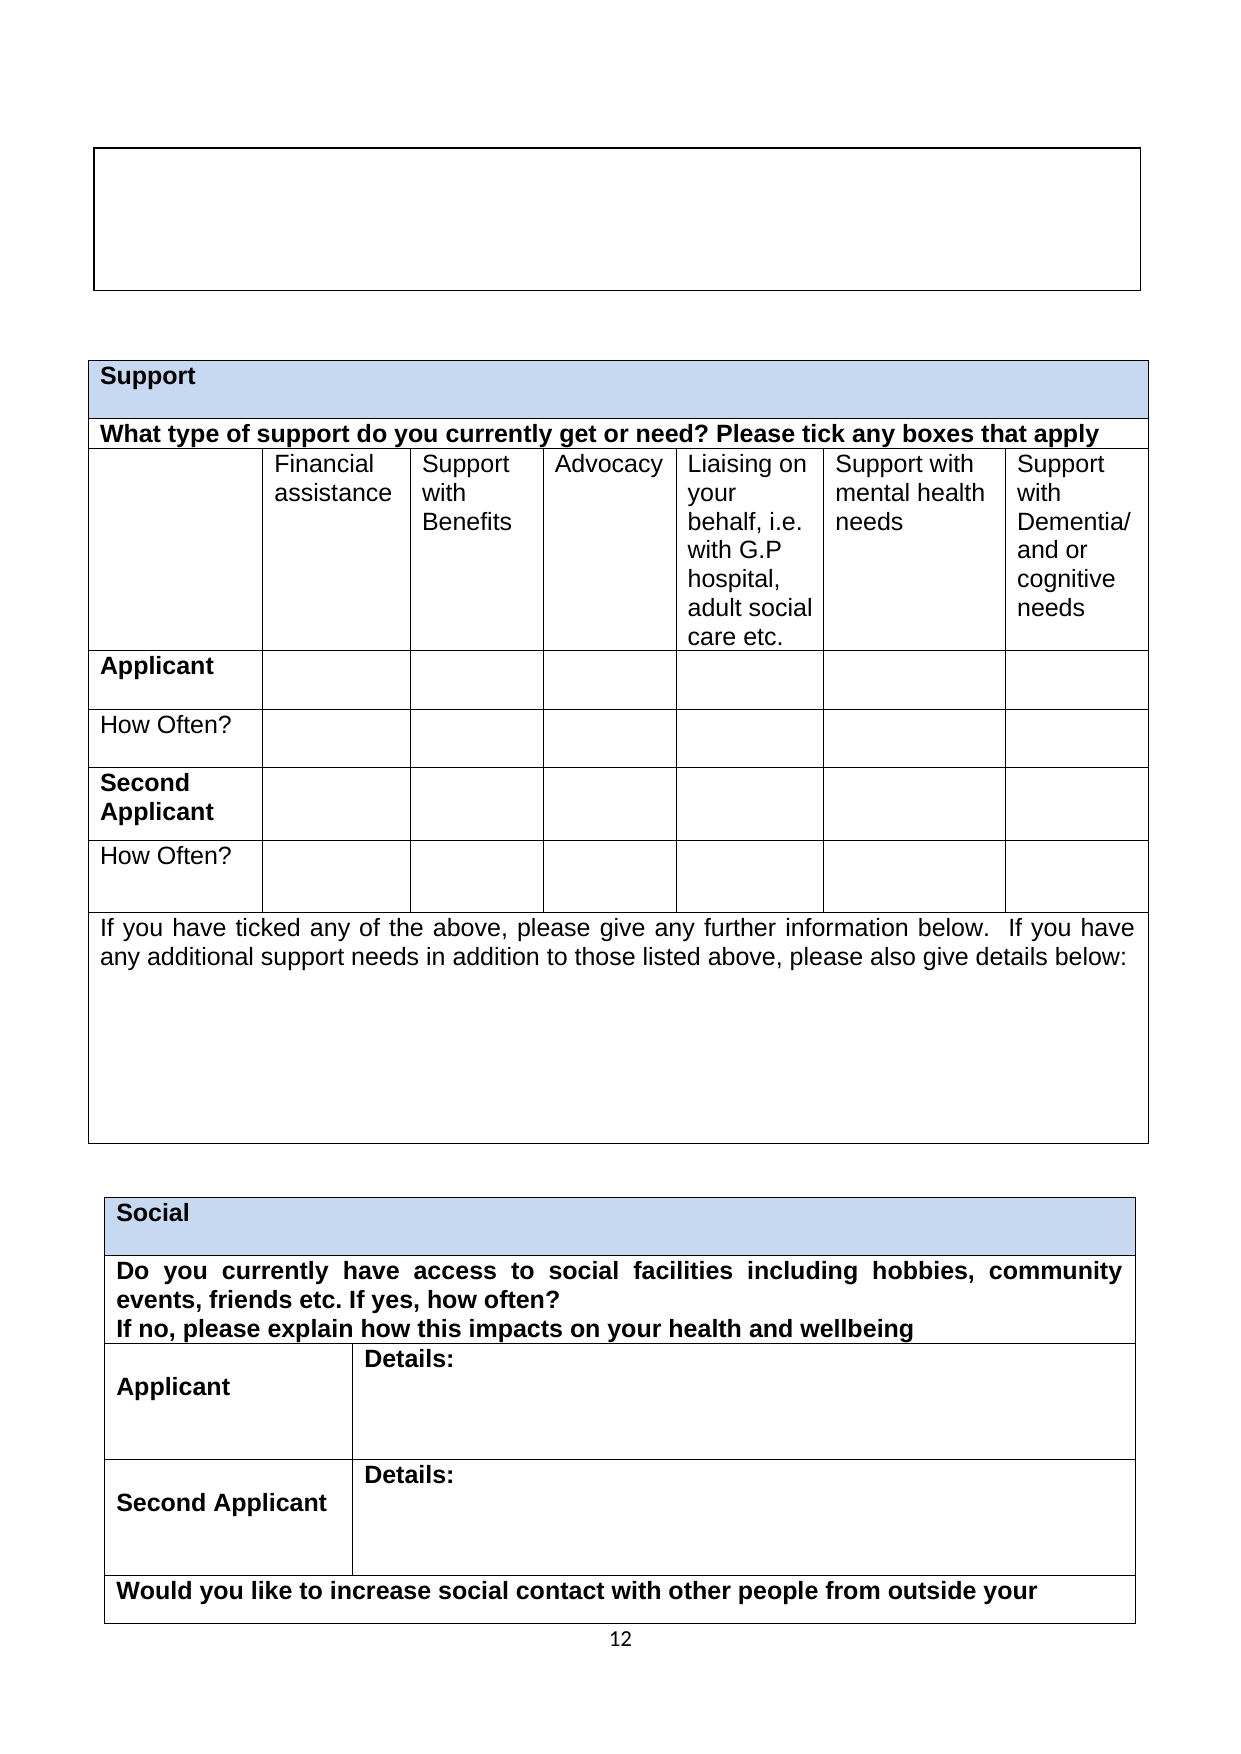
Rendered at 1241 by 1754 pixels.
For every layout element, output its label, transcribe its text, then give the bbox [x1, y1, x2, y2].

table_cell [411, 651, 543, 709]
table_cell [824, 841, 1005, 912]
table_cell [411, 768, 543, 840]
table_cell [89, 449, 262, 650]
table_cell [263, 841, 410, 912]
table_cell Do you currently have access to social facilities including hobbies, community events, friends etc. If yes, how often? If no, please explain how this impacts on your health and wellbeing [105, 1256, 1135, 1343]
table_cell Liaising on your behalf, i.e. with G.P hospital, adult social care etc. [677, 449, 823, 650]
table_cell [544, 768, 676, 840]
table_cell Support with Dementia/and or cognitive needs [1006, 449, 1148, 650]
table_cell Details: [353, 1344, 1135, 1459]
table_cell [105, 1576, 1135, 1623]
table_cell Advocacy [544, 449, 676, 650]
table_cell [677, 841, 823, 912]
table_cell [1006, 768, 1148, 840]
table_cell [1006, 841, 1148, 912]
table_cell Support with Benefits [411, 449, 543, 650]
table_cell Second Applicant [105, 1460, 352, 1575]
table_cell Second Applicant [89, 768, 262, 840]
table_cell [263, 710, 410, 767]
table_cell How Often? [89, 710, 262, 767]
table_cell Details: [353, 1460, 1135, 1575]
table_cell Applicant [105, 1344, 352, 1459]
table_cell [544, 651, 676, 709]
table_cell [677, 768, 823, 840]
table_cell [263, 651, 410, 709]
table_cell [544, 710, 676, 767]
table_cell What type of support do you currently get or need? Please tick any boxes that apply [89, 419, 1148, 448]
table_cell [824, 651, 1005, 709]
table_header Support [89, 361, 1148, 418]
table_cell [824, 768, 1005, 840]
table_cell Support with mental health needs [824, 449, 1005, 650]
table_cell [677, 651, 823, 709]
table_cell [263, 768, 410, 840]
table_cell [677, 710, 823, 767]
table_cell How Often? [89, 841, 262, 912]
table_cell If you have ticked any of the above, please give any further information below. If you have any additional support needs in addition to those listed above, please also give details below: [89, 913, 1148, 1143]
table_cell [824, 710, 1005, 767]
table_header Social [105, 1198, 1135, 1255]
table_cell [411, 710, 543, 767]
table_cell [1006, 651, 1148, 709]
table_cell Applicant [89, 651, 262, 709]
table_cell [544, 841, 676, 912]
table_cell Financial assistance [263, 449, 410, 650]
table_cell [1006, 710, 1148, 767]
table_cell [411, 841, 543, 912]
